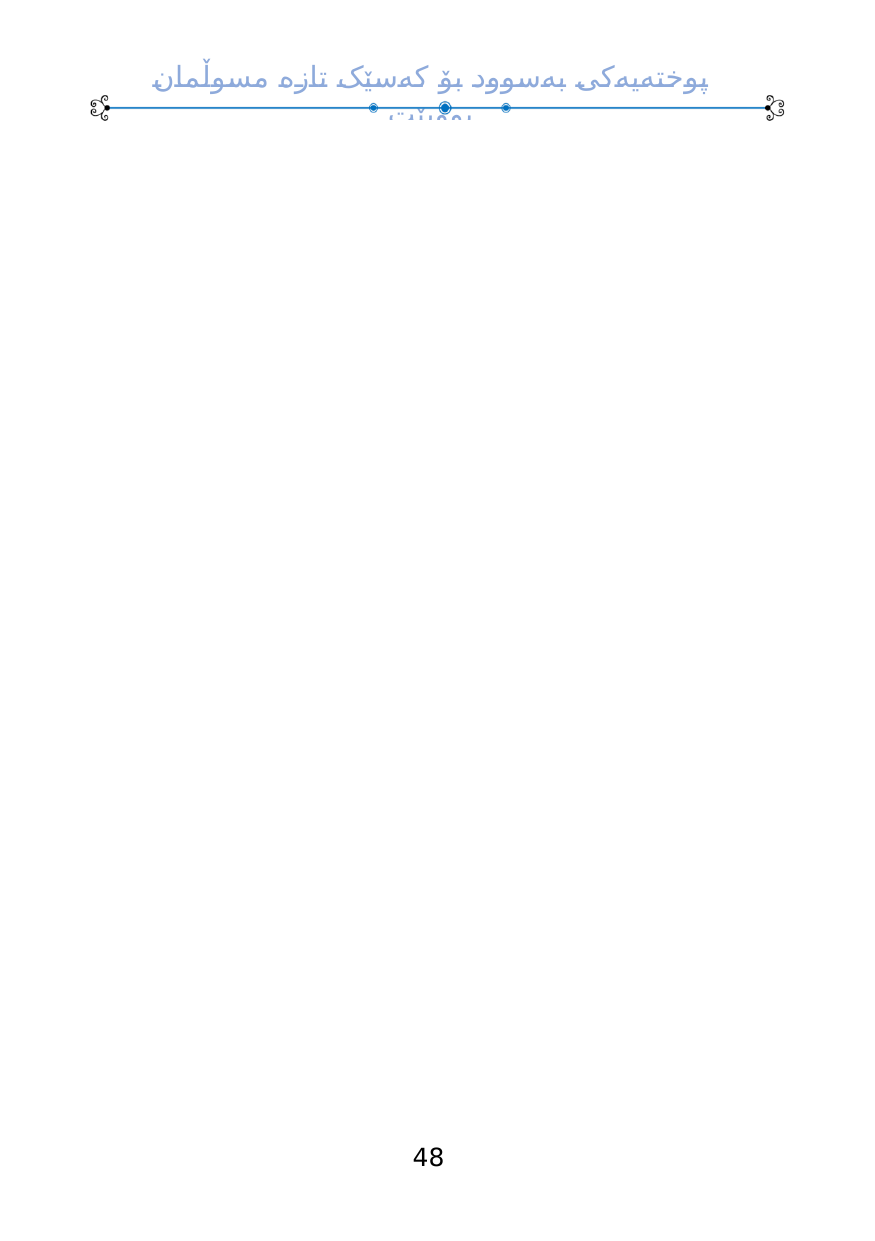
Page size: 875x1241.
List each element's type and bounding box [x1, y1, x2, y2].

picture [88, 92, 786, 124]
